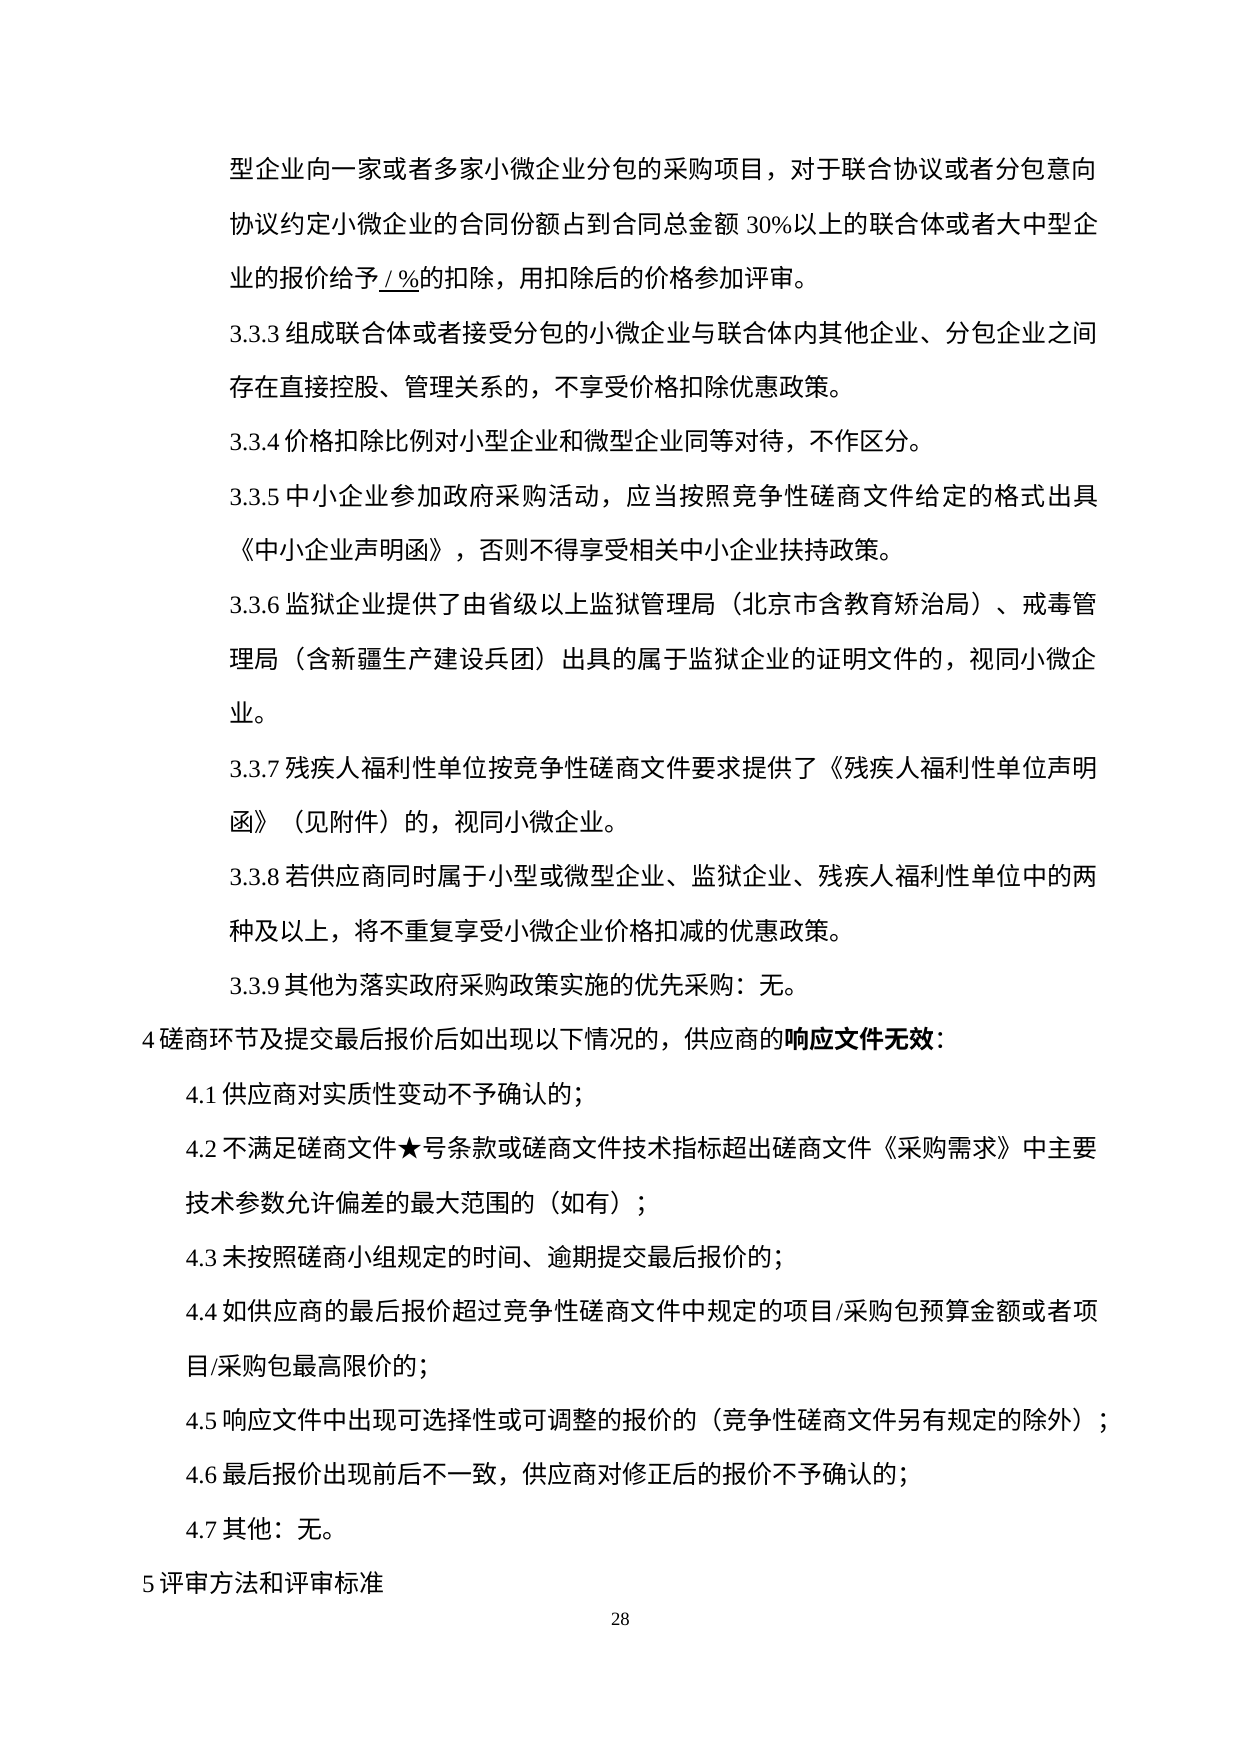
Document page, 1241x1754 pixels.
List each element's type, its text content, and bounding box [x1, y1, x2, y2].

text 3.3.8若供应商同时属于小型或微型企业、监狱企业、残疾人福利性单位中的两种及以上，将不重复享受小微企业价格扣减的优惠政策。 [229, 857, 1098, 947]
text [229, 150, 1098, 295]
text 3.3.7残疾人福利性单位按竞争性磋商文件要求提供了《残疾人福利性单位声明函》（见附件）的，视同小微企业。 [229, 748, 1098, 839]
text 3.3.4价格扣除比例对小型企业和微型企业同等对待，不作区分。 [229, 422, 1098, 458]
text 4磋商环节及提交最后报价后如出现以下情况的，供应商的响应文件无效： [142, 1020, 1098, 1056]
text 4.6最后报价出现前后不一致，供应商对修正后的报价不予确认的； [186, 1455, 1098, 1491]
text 4.7其他：无。 [186, 1509, 1098, 1546]
text 3.3.5中小企业参加政府采购活动，应当按照竞争性磋商文件给定的格式出具《中小企业声明函》，否则不得享受相关中小企业扶持政策。 [229, 476, 1098, 567]
text 4.4如供应商的最后报价超过竞争性磋商文件中规定的项目/采购包预算金额或者项目/采购包最高限价的； [186, 1292, 1098, 1382]
text 4.1供应商对实质性变动不予确认的； [186, 1074, 1098, 1111]
text 4.2不满足磋商文件★号条款或磋商文件技术指标超出磋商文件《采购需求》中主要技术参数允许偏差的最大范围的（如有）； [186, 1129, 1098, 1219]
text 3.3.9其他为落实政府采购政策实施的优先采购：无。 [229, 966, 1098, 1002]
text 4.5响应文件中出现可选择性或可调整的报价的（竞争性磋商文件另有规定的除外）； [186, 1401, 1098, 1437]
text 4.3未按照磋商小组规定的时间、逾期提交最后报价的； [186, 1237, 1098, 1274]
text 5评审方法和评审标准 [142, 1564, 1098, 1600]
text 3.3.3组成联合体或者接受分包的小微企业与联合体内其他企业、分包企业之间存在直接控股、管理关系的，不享受价格扣除优惠政策。 [229, 313, 1098, 404]
text 3.3.6监狱企业提供了由省级以上监狱管理局（北京市含教育矫治局）、戒毒管理局（含新疆生产建设兵团）出具的属于监狱企业的证明文件的，视同小微企业。 [229, 585, 1098, 730]
